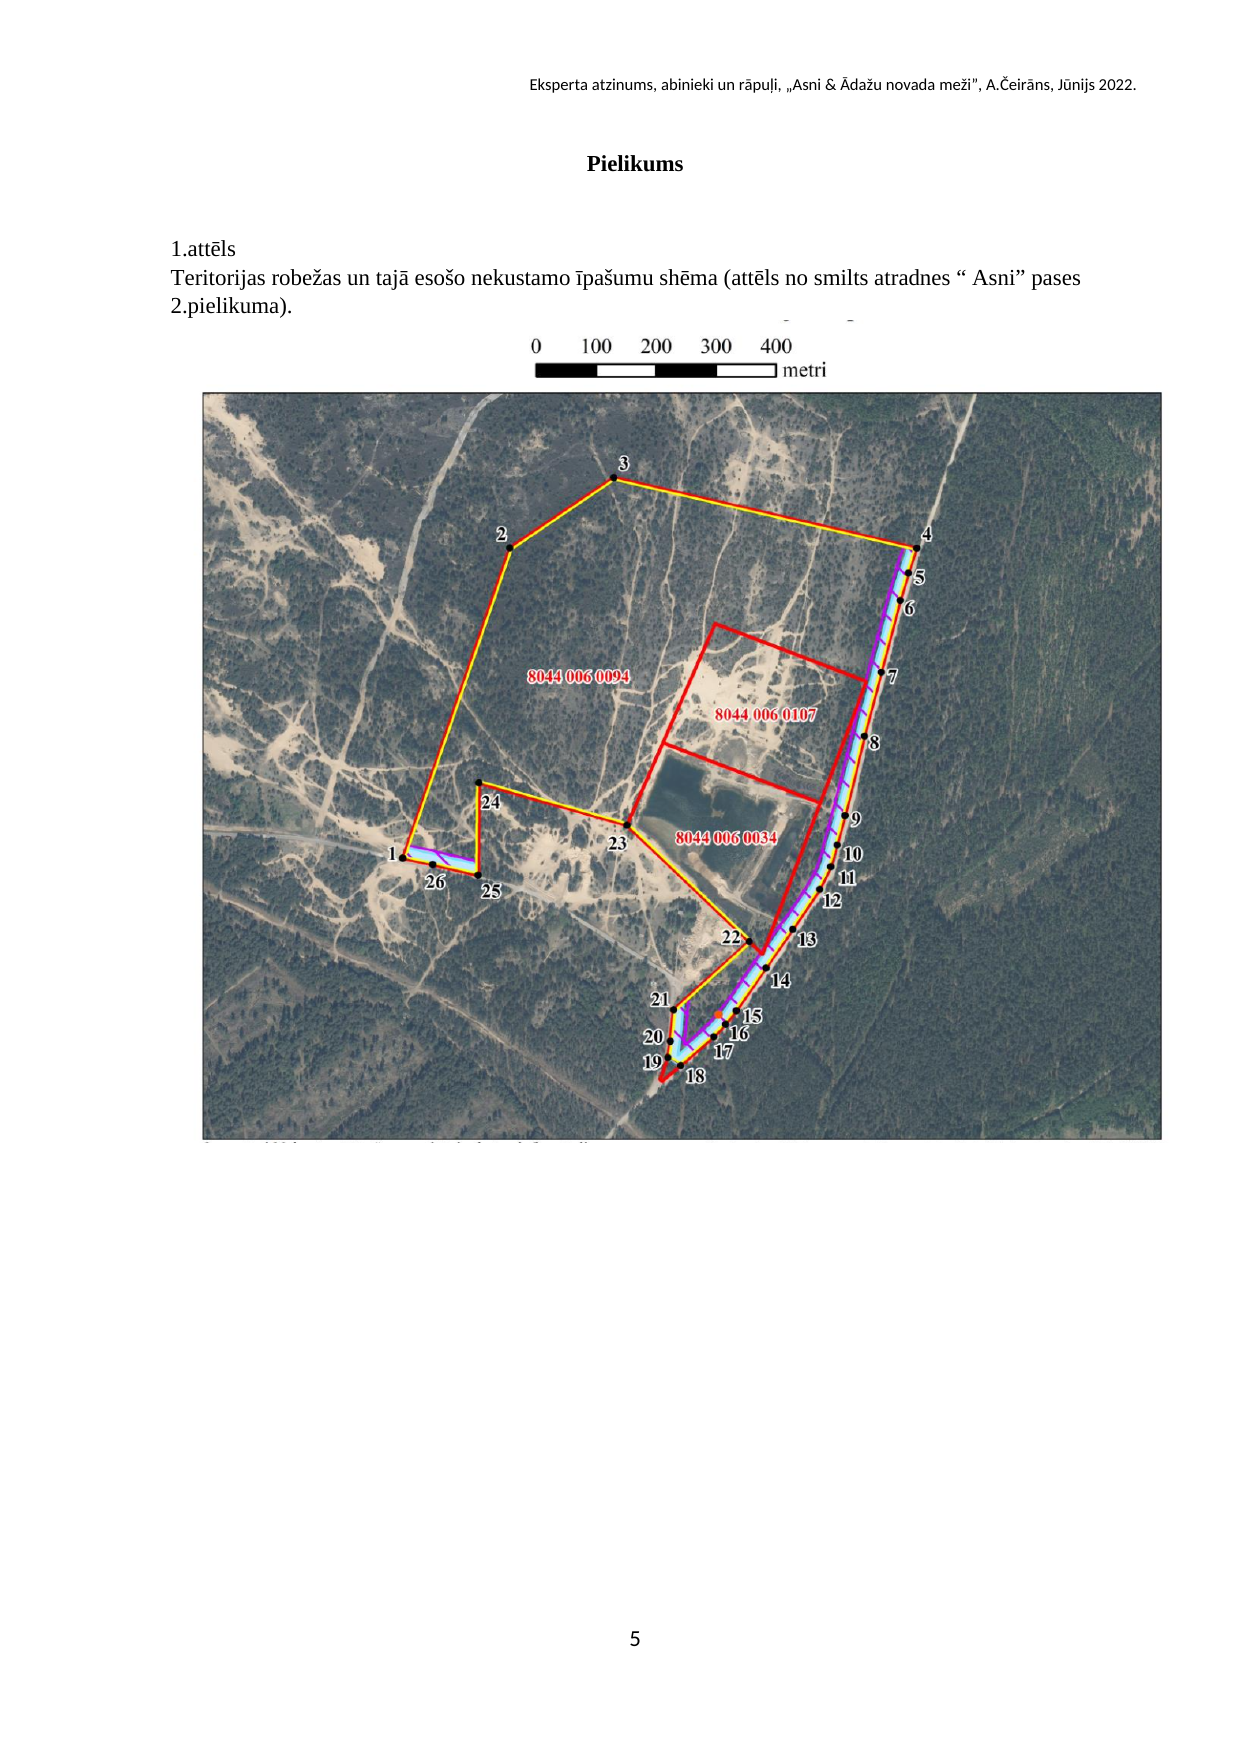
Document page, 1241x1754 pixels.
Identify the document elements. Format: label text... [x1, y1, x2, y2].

text 1.attēls [170, 235, 1137, 262]
text Pielikums [133, 150, 1137, 176]
picture [132, 320, 1217, 1143]
text Teritorijas robežas un tajā esošo nekustamo īpašumu shēma (attēls no smilts atradnes “ Asni” pases 2.pielikuma). [170, 264, 1137, 319]
